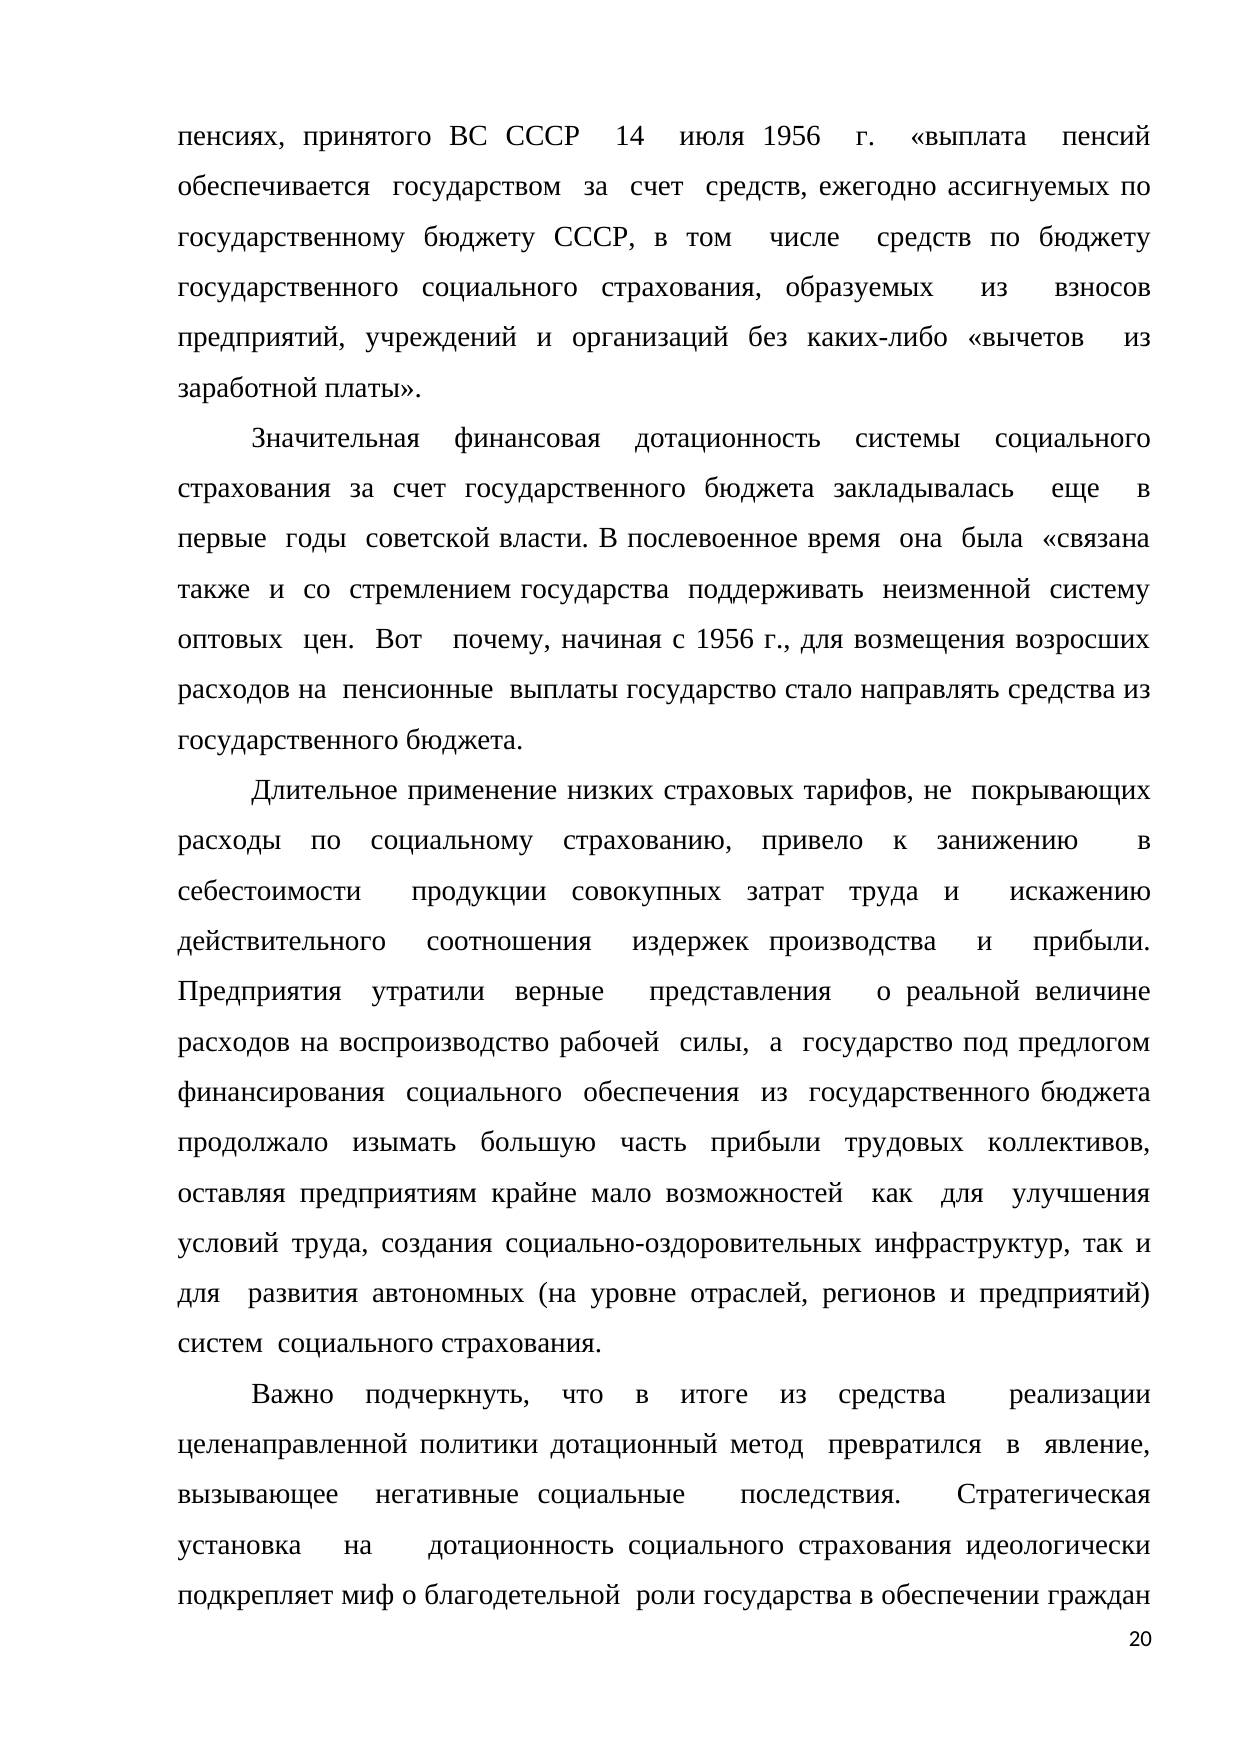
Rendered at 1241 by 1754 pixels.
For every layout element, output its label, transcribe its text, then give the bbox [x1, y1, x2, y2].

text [177, 1376, 1152, 1611]
text Длительное применение низких страховых тарифов, не покрывающих расходы по социальному страхованию, привело к занижению в себестоимости продукции совокупных затрат труда и искажению действительного соотношения издержек производства и прибыли. Предприятия утратили верные представления о реальной величине расходов на воспроизводство рабочей силы, а государство под предлогом финансирования социального обеспечения из государственного бюджета продолжало изымать большую часть прибыли трудовых коллективов, оставляя предприятиям крайне мало возможностей как для улучшения условий труда, создания социально-оздоровительных инфраструктур, так и для развития автономных (на уровне отраслей, регионов и предприятий) систем социального страхования. [177, 772, 1152, 1359]
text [177, 118, 1152, 403]
text Значительная финансовая дотационность системы социального страхования за счет государственного бюджета закладывалась еще в первые годы советской власти. В послевоенное время она была «связана также и со стремлением государства поддерживать неизменной систему оптовых цен. Вот почему, начиная с 1956 г., для возмещения возросших расходов на пенсионные выплаты государство стало направлять средства из государственного бюджета. [177, 420, 1152, 755]
